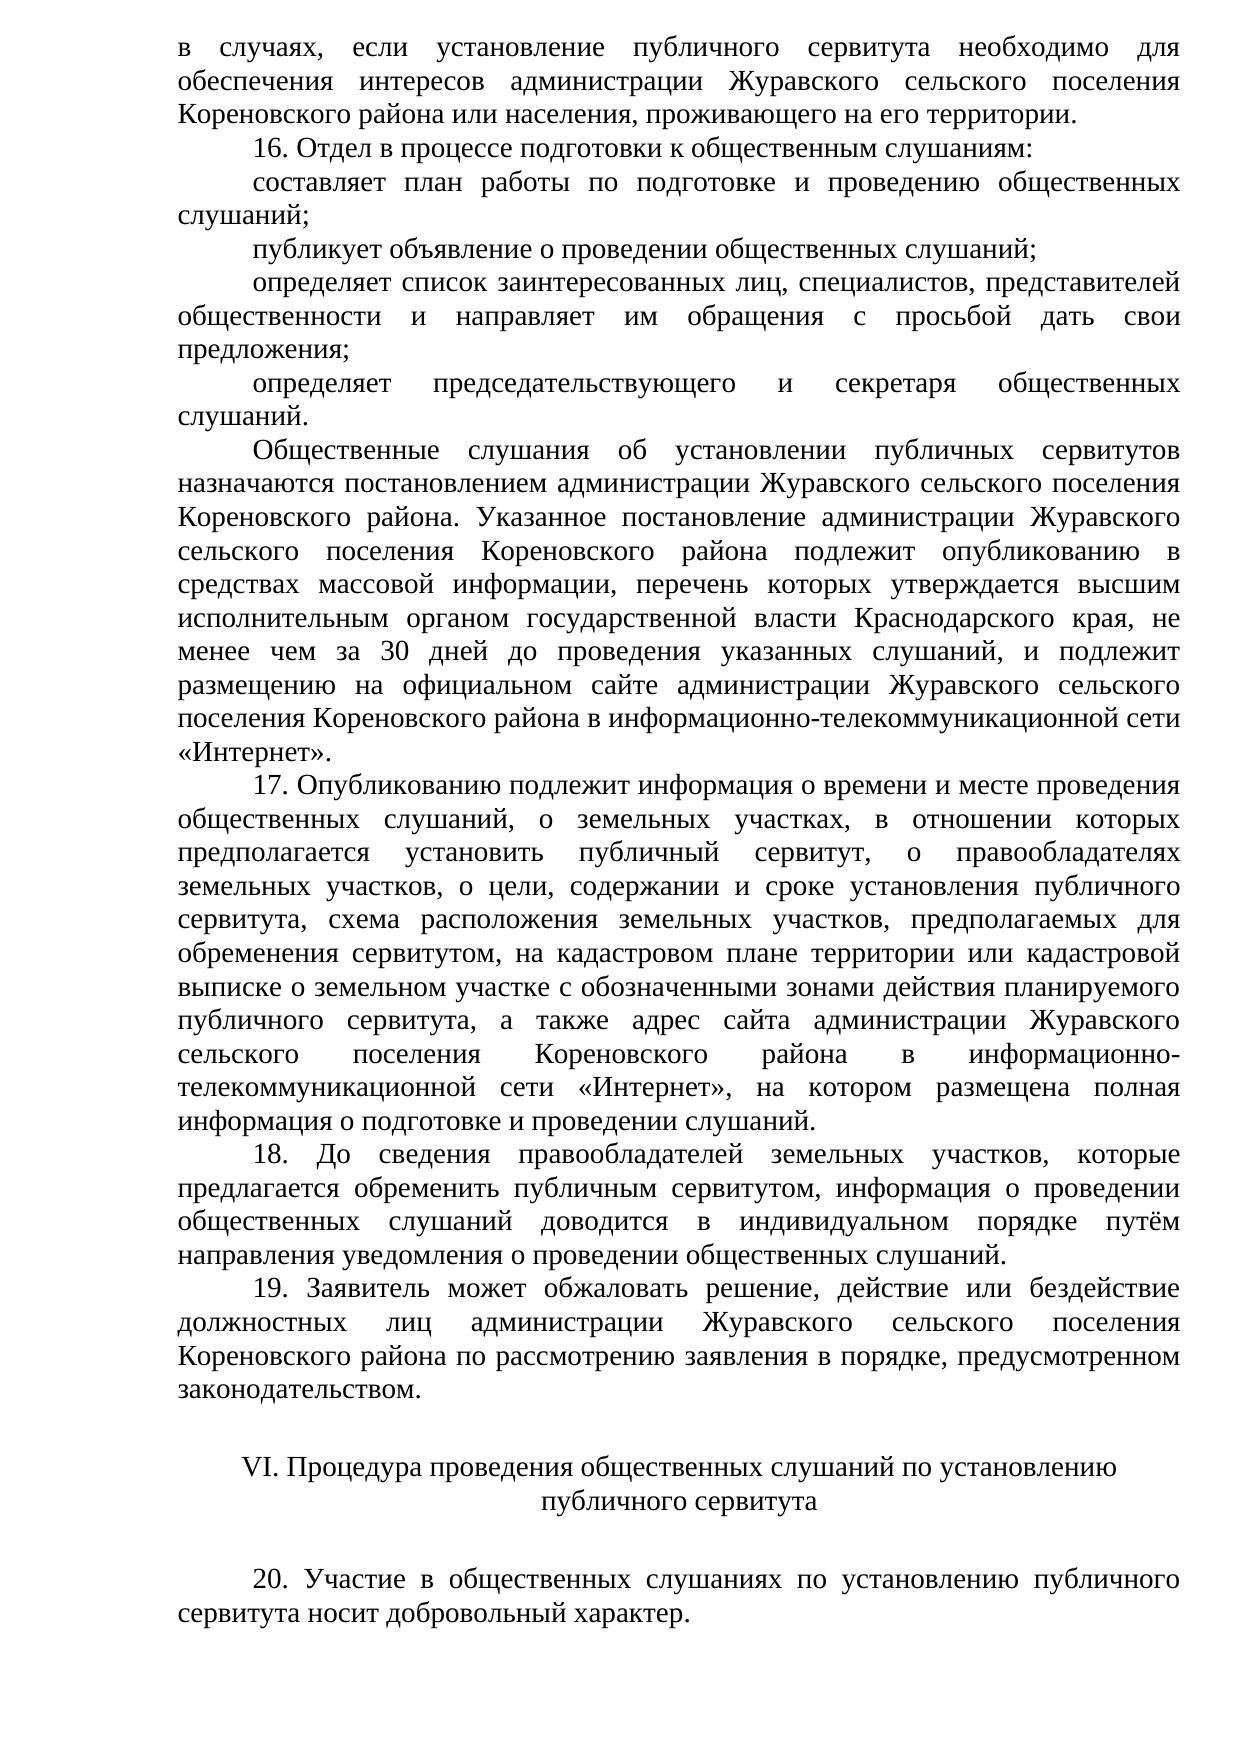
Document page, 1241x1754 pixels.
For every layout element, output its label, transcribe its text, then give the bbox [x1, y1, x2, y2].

text определяет председательствующего и секретаря общественных слушаний. [177, 365, 1181, 432]
text 20. Участие в общественных слушаниях по установлению публичного сервитута носит добровольный характер. [177, 1561, 1181, 1628]
text определяет список заинтересованных лиц, специалистов, представителей общественности и направляет им обращения с просьбой дать свои предложения; [177, 264, 1181, 365]
text 19. Заявитель может обжаловать решение, действие или бездействие должностных лиц администрации Журавского сельского поселения Кореновского района по рассмотрению заявления в порядке, предусмотренном законодательством. [177, 1271, 1181, 1405]
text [177, 29, 1181, 130]
text 16. Отдел в процессе подготовки к общественным слушаниям: [177, 130, 1181, 164]
text 18. До сведения правообладателей земельных участков, которые предлагается обременить публичным сервитутом, информация о проведении общественных слушаний доводится в индивидуальном порядке путём направления уведомления о проведении общественных слушаний. [177, 1136, 1181, 1271]
text 17. Опубликованию подлежит информация о времени и месте проведения общественных слушаний, о земельных участках, в отношении которых предполагается установить публичный сервитут, о правообладателях земельных участков, о цели, содержании и сроке установления публичного сервитута, схема расположения земельных участков, предполагаемых для обременения сервитутом, на кадастровом плане территории или кадастровой выписке о земельном участке с обозначенными зонами действия планируемого публичного сервитута, а также адрес сайта администрации Журавского сельского поселения Кореновского района в информационно-телекоммуникационной сети «Интернет», на котором размещена полная информация о подготовке и проведении слушаний. [177, 767, 1181, 1136]
text Общественные слушания об установлении публичных сервитутов назначаются постановлением администрации Журавского сельского поселения Кореновского района. Указанное постановление администрации Журавского сельского поселения Кореновского района подлежит опубликованию в средствах массовой информации, перечень которых утверждается высшим исполнительным органом государственной власти Краснодарского края, не менее чем за 30 дней до проведения указанных слушаний, и подлежит размещению на официальном сайте администрации Журавского сельского поселения Кореновского района в информационно-телекоммуникационной сети «Интернет». [177, 432, 1181, 767]
text публикует объявление о проведении общественных слушаний; [177, 231, 1181, 264]
text составляет план работы по подготовке и проведению общественных слушаний; [177, 164, 1181, 231]
text VI. Процедура проведения общественных слушаний по установлению публичного сервитута [177, 1449, 1181, 1517]
